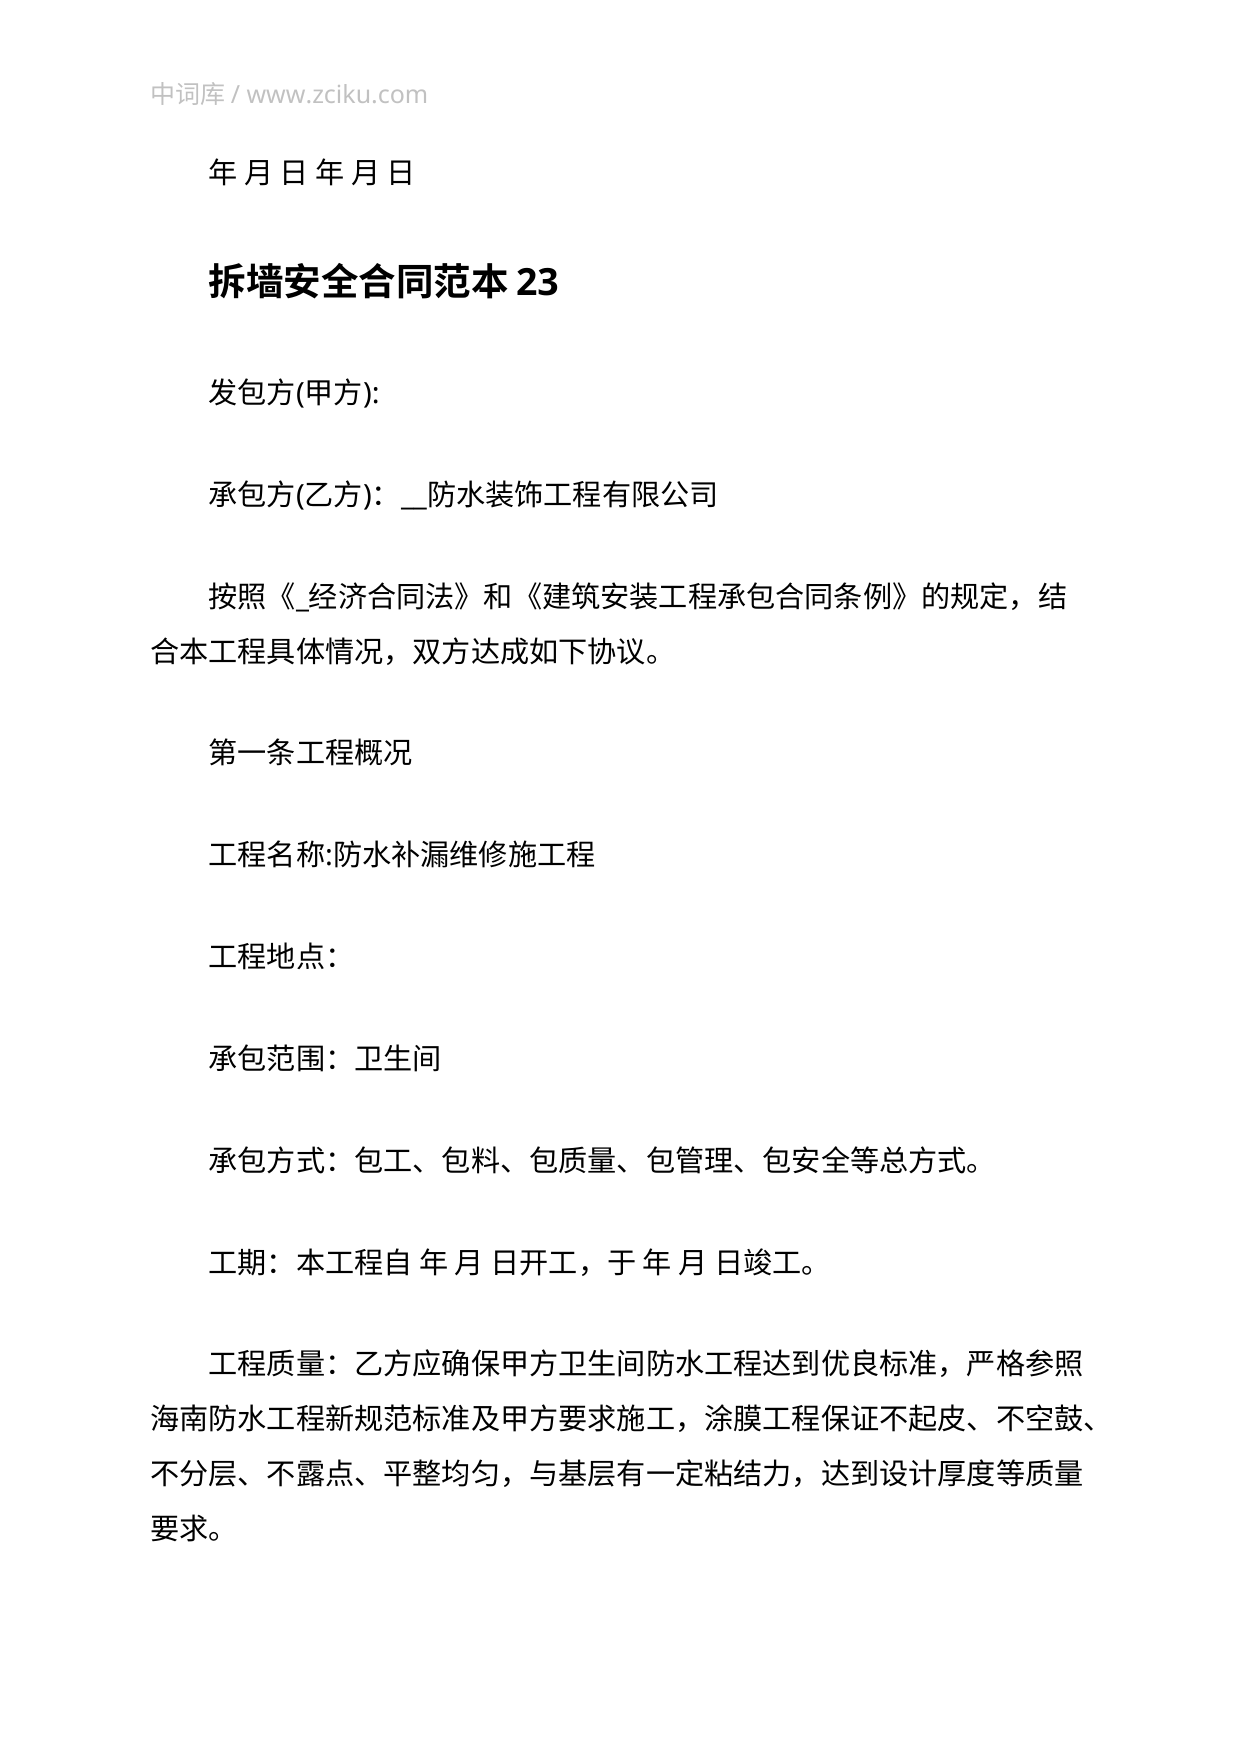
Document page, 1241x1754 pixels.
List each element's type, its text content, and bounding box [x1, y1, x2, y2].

text 工程地点： [150, 934, 1090, 976]
text 发包方(甲方): [150, 369, 1090, 412]
text 工程名称:防水补漏维修施工程 [150, 832, 1090, 874]
text 工期：本工程自 年 月 日开工，于 年 月 日竣工。 [150, 1239, 1090, 1281]
text 工程质量：乙方应确保甲方卫生间防水工程达到优良标准，严格参照海南防水工程新规范标准及甲方要求施工，涂膜工程保证不起皮、不空鼓、不分层、不露点、平整均匀，与基层有一定粘结力，达到设计厚度等质量要求。 [150, 1341, 1090, 1548]
text 拆墙安全合同范本23 [150, 252, 1090, 306]
text 按照《_经济合同法》和《建筑安装工程承包合同条例》的规定，结合本工程具体情况，双方达成如下协议。 [150, 573, 1090, 671]
text 年 月 日 年 月 日 [150, 150, 1090, 192]
text 承包方式：包工、包料、包质量、包管理、包安全等总方式。 [150, 1137, 1090, 1180]
text 第一条工程概况 [150, 730, 1090, 772]
text 承包方(乙方)：__防水装饰工程有限公司 [150, 471, 1090, 514]
text 承包范围：卫生间 [150, 1036, 1090, 1078]
